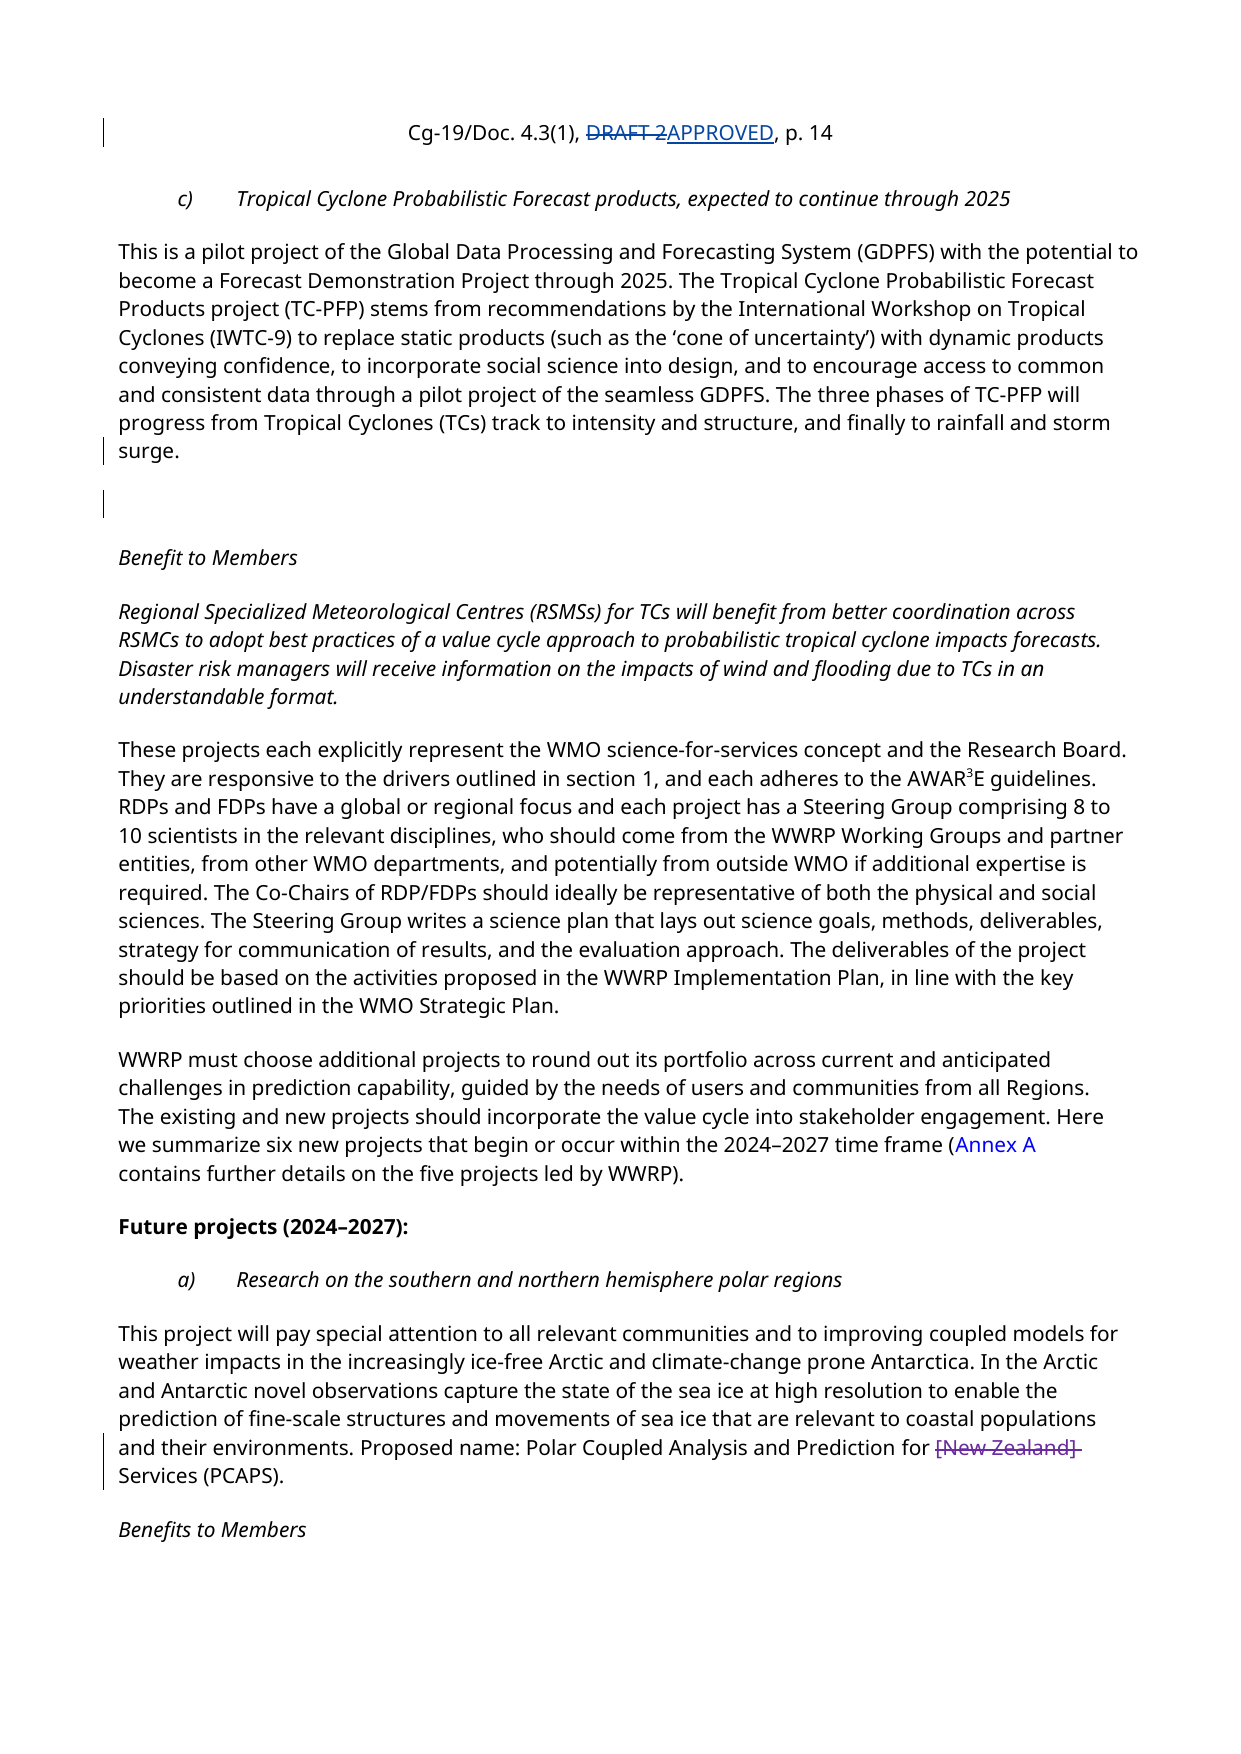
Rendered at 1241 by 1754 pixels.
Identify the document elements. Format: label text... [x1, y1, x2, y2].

text This is a pilot project of the Global Data Processing and Forecasting System (GDPFS) with the potential to become a Forecast Demonstration Project through 2025. The Tropical Cyclone Probabilistic Forecast Products project (TC-PFP) stems from recommendations by the International Workshop on Tropical Cyclones (IWTC-9) to replace static products (such as the ‘cone of uncertainty’) with dynamic products conveying confidence, to incorporate social science into design, and to encourage access to common and consistent data through a pilot project of the seamless GDPFS. The three phases of TC-PFP will progress from Tropical Cyclones (TCs) track to intensity and structure, and finally to rainfall and storm surge. [118, 237, 1140, 465]
text WWRP must choose additional projects to round out its portfolio across current and anticipated challenges in prediction capability, guided by the needs of users and communities from all Regions. The existing and new projects should incorporate the value cycle into stakeholder engagement. Here we summarize six new projects that begin or occur within the 2024–2027 time frame (Annex A contains further details on the five projects led by WWRP). [118, 1045, 1122, 1187]
text Benefits to Members [118, 1515, 1122, 1543]
text Regional Specialized Meteorological Centres (RSMSs) for TCs will benefit from better coordination across RSMCs to adopt best practices of a value cycle approach to probabilistic tropical cyclone impacts forecasts. Disaster risk managers will receive information on the impacts of wind and flooding due to TCs in an understandable format. [118, 597, 1122, 711]
text This project will pay special attention to all relevant communities and to improving coupled models for weather impacts in the increasingly ice-free Arctic and climate-change prone Antarctica. In the Arctic and Antarctic novel observations capture the state of the sea ice at high resolution to enable the prediction of fine-scale structures and movements of sea ice that are relevant to coastal populations and their environments. Proposed name: Polar Coupled Analysis and Prediction for Services (PCAPS). [118, 1319, 1122, 1490]
text Benefit to Members [118, 543, 1122, 572]
text c) Tropical Cyclone Probabilistic Forecast products, expected to continue through 2025 [177, 184, 1122, 212]
text Future projects (2024–2027): [118, 1212, 1122, 1241]
text These projects each explicitly represent the WMO science-for-services concept and the Research Board. They are responsive to the drivers outlined in section 1, and each adheres to the AWAR3E guidelines. RDPs and FDPs have a global or regional focus and each project has a Steering Group comprising 8 to 10 scientists in the relevant disciplines, who should come from the WWRP Working Groups and partner entities, from other WMO departments, and potentially from outside WMO if additional expertise is required. The Co-Chairs of RDP/FDPs should ideally be representative of both the physical and social sciences. The Steering Group writes a science plan that lays out science goals, methods, deliverables, strategy for communication of results, and the evaluation approach. The deliverables of the project should be based on the activities proposed in the WWRP Implementation Plan, in line with the key priorities outlined in the WMO Strategic Plan. [118, 736, 1140, 1020]
text a) Research on the southern and northern hemisphere polar regions [177, 1266, 1122, 1294]
